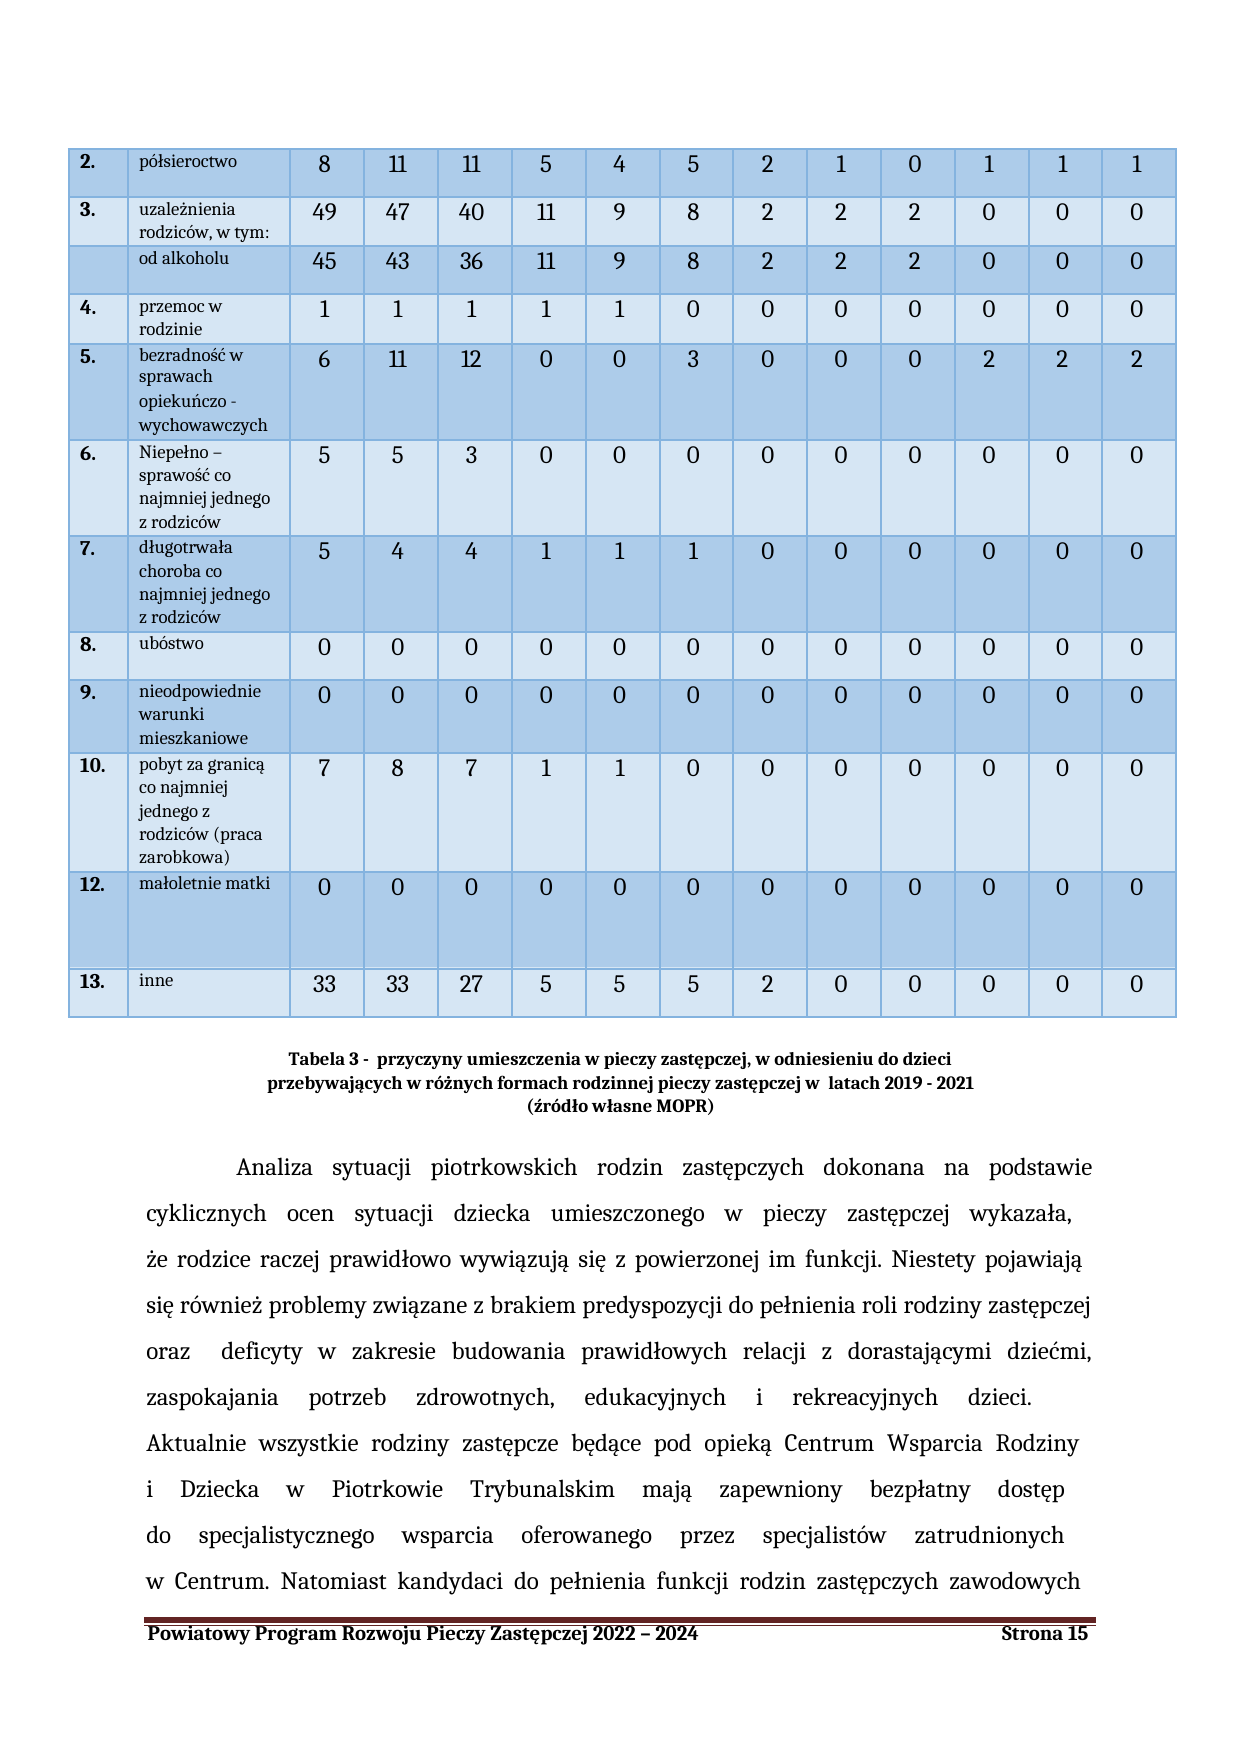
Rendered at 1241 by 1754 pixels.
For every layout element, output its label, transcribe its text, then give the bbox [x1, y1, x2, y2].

table_cell 9. [70, 681, 127, 752]
table_cell 0 [956, 681, 1028, 752]
table_cell 11 [513, 247, 585, 293]
table_cell 0 [956, 441, 1028, 535]
table_cell 1 [587, 754, 659, 871]
table_cell 0 [513, 681, 585, 752]
table_cell 1 [439, 295, 511, 342]
table_cell 0 [1030, 247, 1101, 293]
table_cell 0 [734, 537, 806, 631]
table_cell 1 [513, 537, 585, 631]
table_cell 0 [882, 873, 954, 967]
table_cell 0 [808, 873, 880, 967]
table_cell 0 [734, 295, 806, 342]
table_cell 5 [365, 441, 437, 535]
table_cell 0 [587, 681, 659, 752]
table_cell 0 [1030, 754, 1101, 871]
table_cell 0 [1030, 295, 1101, 342]
table_cell 12. [70, 873, 127, 967]
table_cell 6 [291, 345, 363, 439]
table_cell 0 [661, 295, 732, 342]
table_cell 0 [1030, 873, 1101, 967]
table_cell 8 [365, 754, 437, 871]
table_cell 0 [661, 873, 732, 967]
table_cell nieodpowiednie warunki mieszkaniowe [129, 681, 289, 752]
table_cell 7. [70, 537, 127, 631]
table_cell 0 [882, 150, 954, 196]
table_cell uzależnienia rodziców, w tym: [129, 198, 289, 245]
table_cell 0 [291, 873, 363, 967]
table_cell 0 [734, 441, 806, 535]
table_cell 43 [365, 247, 437, 293]
table_cell 0 [956, 970, 1028, 1016]
table_cell Niepełno –sprawość co najmniej jednego z rodziców [129, 441, 289, 535]
table_cell 1 [1103, 150, 1175, 196]
table_cell inne [129, 970, 289, 1016]
table_cell bezradność w sprawach opiekuńczo - wychowawczych [129, 345, 289, 439]
table_cell 2 [734, 150, 806, 196]
table_cell 0 [956, 633, 1028, 679]
table_cell 0 [808, 970, 880, 1016]
table_cell 0 [513, 441, 585, 535]
table_cell 9 [587, 247, 659, 293]
table_cell 0 [1103, 681, 1175, 752]
table_cell 0 [956, 247, 1028, 293]
table_cell 2. [70, 150, 127, 196]
table_cell 0 [513, 633, 585, 679]
table_cell 5 [513, 970, 585, 1016]
table_cell 0 [956, 537, 1028, 631]
table_cell 33 [291, 970, 363, 1016]
table_cell 2 [734, 247, 806, 293]
table_cell 1 [956, 150, 1028, 196]
table_cell 0 [661, 754, 732, 871]
table_cell 0 [808, 754, 880, 871]
table_cell 0 [513, 873, 585, 967]
table_cell długotrwała choroba co najmniej jednego z rodziców [129, 537, 289, 631]
table_cell małoletnie matki [129, 873, 289, 967]
table_cell 1 [513, 754, 585, 871]
table_cell półsieroctwo [129, 150, 289, 196]
table_cell 3. [70, 198, 127, 245]
table_cell 4. [70, 295, 127, 342]
table_cell 0 [808, 441, 880, 535]
table_cell 0 [1030, 537, 1101, 631]
table_cell 0 [734, 754, 806, 871]
table_cell 0 [1030, 970, 1101, 1016]
table_cell 4 [365, 537, 437, 631]
table_cell 1 [1030, 150, 1101, 196]
table_cell 2 [808, 198, 880, 245]
table_cell 0 [1103, 295, 1175, 342]
table_cell od alkoholu [129, 247, 289, 293]
table_cell 0 [365, 633, 437, 679]
table_cell 11 [439, 150, 511, 196]
text Tabela 3 - przyczyny umieszczenia w pieczy zastępczej, w odniesieniu do dzieci przebywających w różnych formach rodzinnej pieczy zastępczej w latach 2019 - 2021 (źródło własne MOPR) [250, 1049, 990, 1117]
table_cell 0 [882, 970, 954, 1016]
table_cell 0 [1103, 537, 1175, 631]
table_cell 0 [1103, 873, 1175, 967]
table_cell 5 [291, 441, 363, 535]
table_cell 0 [882, 681, 954, 752]
table_cell 0 [587, 873, 659, 967]
table_cell ubóstwo [129, 633, 289, 679]
table_cell 0 [808, 295, 880, 342]
table_cell 40 [439, 198, 511, 245]
table_cell 0 [1030, 681, 1101, 752]
table_cell 0 [734, 681, 806, 752]
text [146, 1153, 1093, 1596]
table_cell 5 [587, 970, 659, 1016]
table_cell 5. [70, 345, 127, 439]
table_cell 0 [882, 441, 954, 535]
table_cell 11 [513, 198, 585, 245]
table_cell 8 [661, 198, 732, 245]
table_cell 0 [587, 345, 659, 439]
table_cell 8. [70, 633, 127, 679]
table_cell 4 [587, 150, 659, 196]
table_cell 1 [587, 295, 659, 342]
table_cell 3 [439, 441, 511, 535]
table_cell 0 [808, 681, 880, 752]
table_cell 49 [291, 198, 363, 245]
table_cell 0 [1103, 247, 1175, 293]
table_cell 2 [956, 345, 1028, 439]
table_cell 0 [882, 295, 954, 342]
table_cell 5 [661, 150, 732, 196]
table_cell 0 [882, 633, 954, 679]
table_cell 0 [882, 537, 954, 631]
table_cell 0 [587, 441, 659, 535]
table_cell 0 [439, 873, 511, 967]
table_cell 5 [291, 537, 363, 631]
table_cell 1 [661, 537, 732, 631]
table_cell 0 [513, 345, 585, 439]
table_cell 0 [1103, 970, 1175, 1016]
table_cell 12 [439, 345, 511, 439]
table_cell 0 [1030, 441, 1101, 535]
table_cell 5 [513, 150, 585, 196]
table_cell 0 [1030, 633, 1101, 679]
table_cell 0 [1030, 198, 1101, 245]
table_cell 5 [661, 970, 732, 1016]
table_cell 0 [1103, 633, 1175, 679]
table_cell 2 [734, 198, 806, 245]
table_cell 2 [1030, 345, 1101, 439]
table_cell 0 [734, 873, 806, 967]
table_cell 0 [808, 345, 880, 439]
table_cell 13. [70, 970, 127, 1016]
table_cell pobyt za granicą co najmniej jednego z rodziców (praca zarobkowa) [129, 754, 289, 871]
table_cell 33 [365, 970, 437, 1016]
table_cell 1 [808, 150, 880, 196]
table_cell 2 [882, 198, 954, 245]
table_cell 1 [587, 537, 659, 631]
table_cell 0 [1103, 441, 1175, 535]
table_cell 0 [808, 633, 880, 679]
table_cell 0 [882, 345, 954, 439]
table_cell 0 [734, 345, 806, 439]
table_cell 0 [291, 681, 363, 752]
table_cell 11 [365, 345, 437, 439]
table_cell 0 [956, 295, 1028, 342]
table_cell 0 [365, 873, 437, 967]
table_cell 8 [661, 247, 732, 293]
table_cell 1 [365, 295, 437, 342]
table_cell 0 [661, 441, 732, 535]
table_cell 0 [956, 754, 1028, 871]
table_cell 1 [513, 295, 585, 342]
table_cell 1 [291, 295, 363, 342]
table_cell 10. [70, 754, 127, 871]
table_cell 0 [1103, 754, 1175, 871]
table_cell przemoc w rodzinie [129, 295, 289, 342]
table_cell 0 [291, 633, 363, 679]
table_cell 9 [587, 198, 659, 245]
table_cell 4 [439, 537, 511, 631]
table_cell 36 [439, 247, 511, 293]
table_cell 0 [882, 754, 954, 871]
table_cell 0 [1103, 198, 1175, 245]
table_cell 2 [1103, 345, 1175, 439]
table_cell 7 [291, 754, 363, 871]
table_cell 0 [808, 537, 880, 631]
table_cell 0 [734, 633, 806, 679]
table_cell 0 [956, 873, 1028, 967]
table_cell 0 [661, 681, 732, 752]
table_cell 0 [661, 633, 732, 679]
table_cell 0 [365, 681, 437, 752]
table_cell 0 [439, 681, 511, 752]
table_cell 0 [956, 198, 1028, 245]
table_cell 27 [439, 970, 511, 1016]
table_cell 7 [439, 754, 511, 871]
table_cell 6. [70, 441, 127, 535]
table_cell 45 [291, 247, 363, 293]
table_cell 2 [734, 970, 806, 1016]
table_cell [70, 247, 127, 293]
table_cell 0 [587, 633, 659, 679]
table_cell 3 [661, 345, 732, 439]
table_cell 8 [291, 150, 363, 196]
table_cell 0 [439, 633, 511, 679]
table_cell 2 [808, 247, 880, 293]
table_cell 47 [365, 198, 437, 245]
table_cell 2 [882, 247, 954, 293]
table_cell 11 [365, 150, 437, 196]
